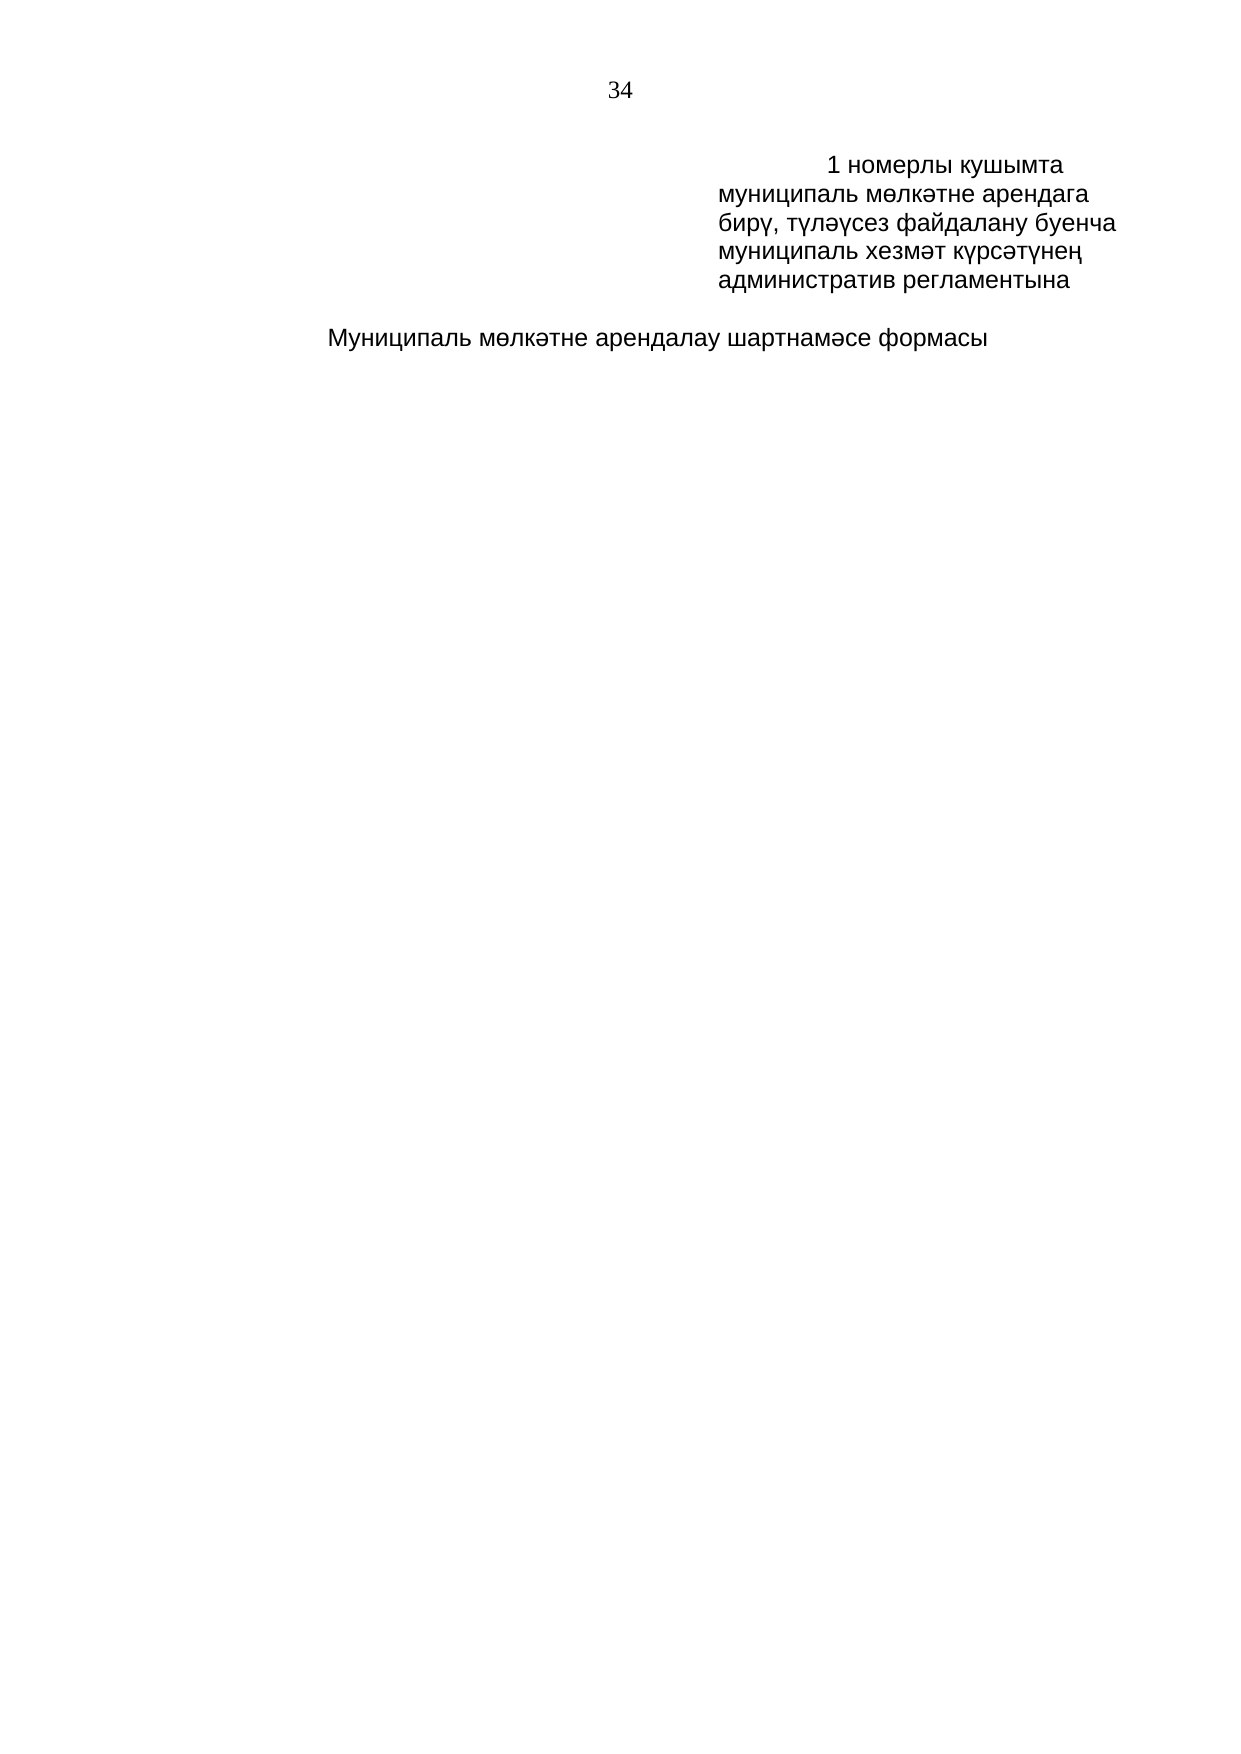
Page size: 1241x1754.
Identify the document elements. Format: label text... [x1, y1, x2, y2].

text муниципаль мөлкәтне арендага бирү, түләүсез файдалану буенча муниципаль хезмәт күрсәтүнең административ регламентына [718, 179, 1128, 294]
text Муниципаль мөлкәтне арендалау шартнамәсе формасы [112, 322, 1128, 351]
text 1 номерлы кушымта [112, 150, 1128, 179]
